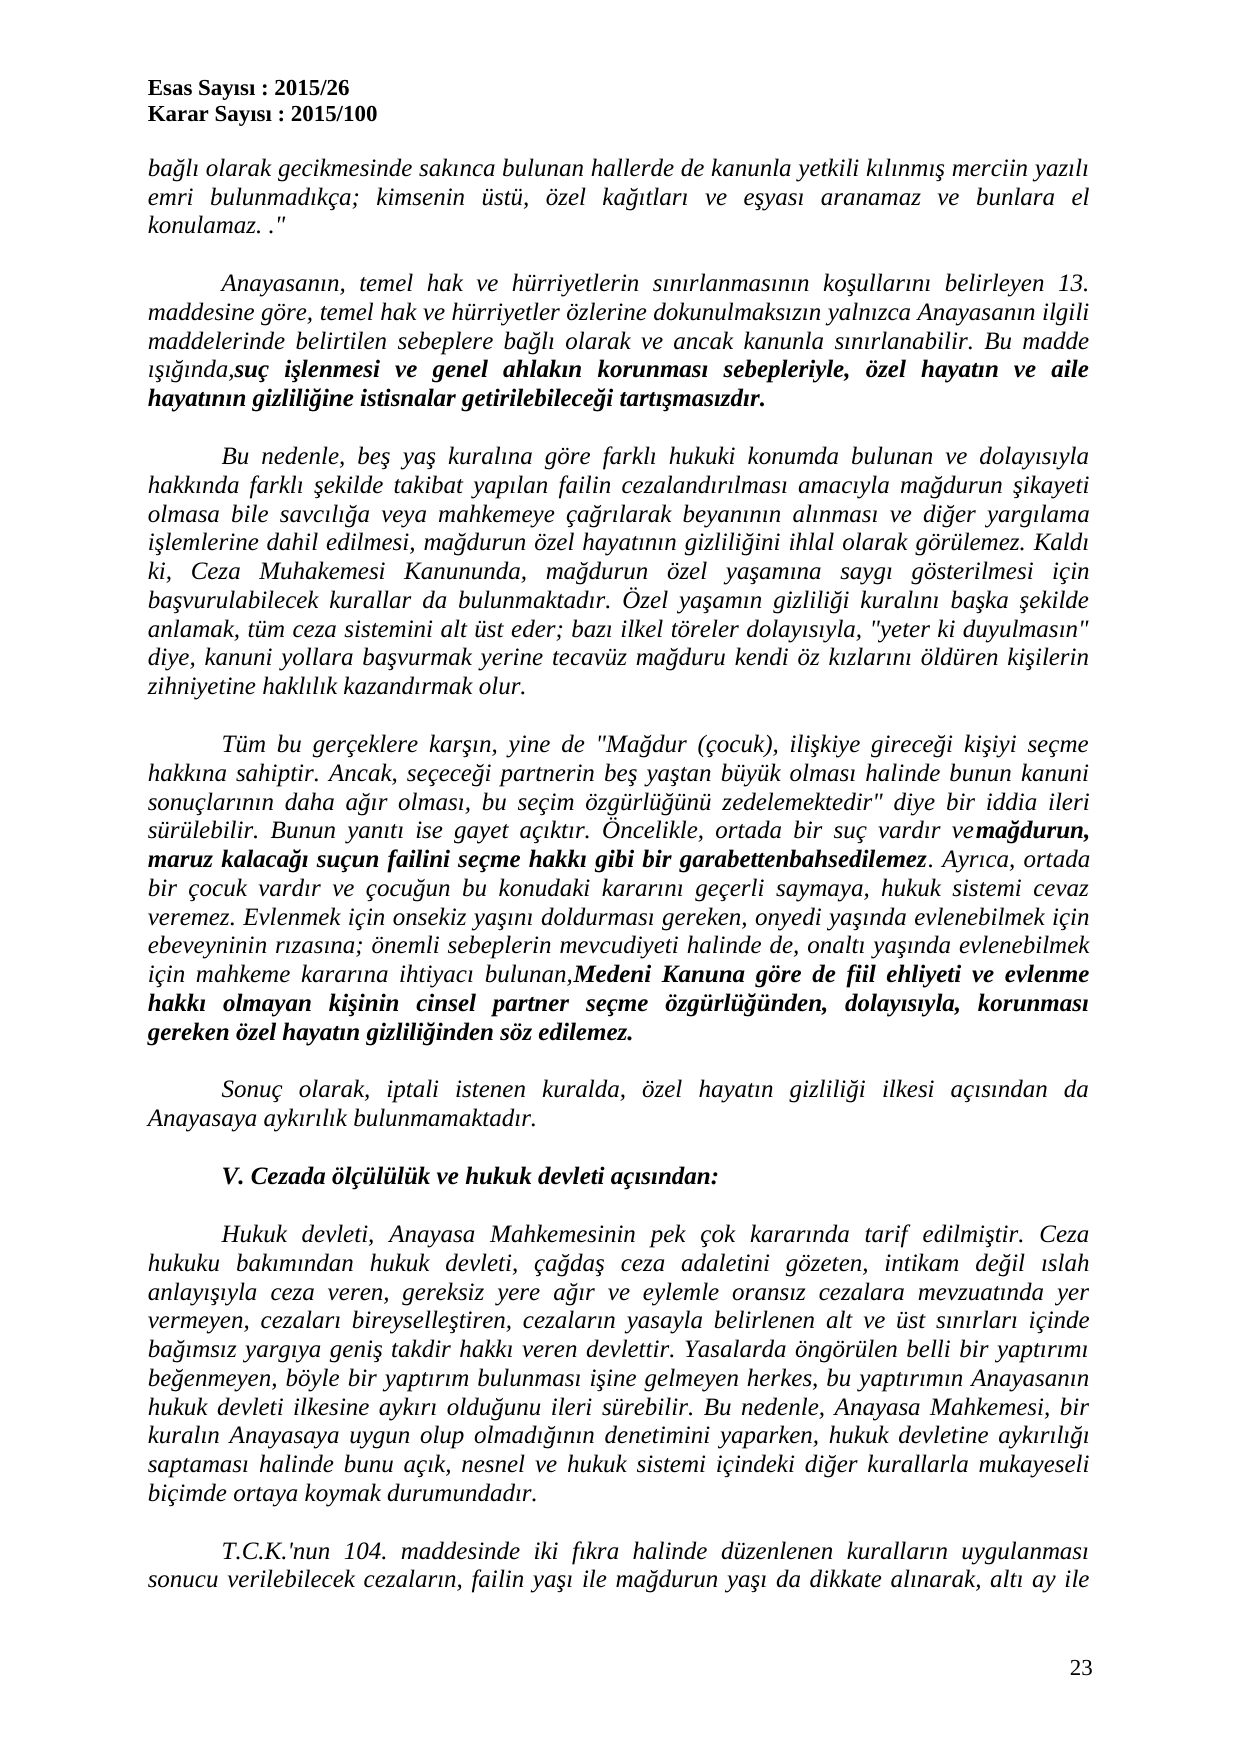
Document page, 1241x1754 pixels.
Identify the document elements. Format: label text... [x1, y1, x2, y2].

text Sonuç olarak, iptali istenen kuralda, özel hayatın gizliliği ilkesi açısından da Anayasaya aykırılık bulunmamaktadır. [148, 1074, 1093, 1132]
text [148, 1536, 1093, 1593]
text Anayasanın, temel hak ve hürriyetlerin sınırlanmasının koşullarını belirleyen 13. maddesine göre, temel hak ve hürriyetler özlerine dokunulmaksızın yalnızca Anayasanın ilgili maddelerinde belirtilen sebeplere bağlı olarak ve ancak kanunla sınırlanabilir. Bu madde ışığında,suç işlenmesi ve genel ahlakın korunması sebepleriyle, özel hayatın ve aile hayatının gizliliğine istisnalar getirilebileceği tartışmasızdır. [148, 268, 1093, 412]
text Tüm bu gerçeklere karşın, yine de "Mağdur (çocuk), ilişkiye gireceği kişiyi seçme hakkına sahiptir. Ancak, seçeceği partnerin beş yaştan büyük olması halinde bunun kanuni sonuçlarının daha ağır olması, bu seçim özgürlüğünü zedelemektedir" diye bir iddia ileri sürülebilir. Bunun yanıtı ise gayet açıktır. Öncelikle, ortada bir suç vardır vemağdurun, maruz kalacağı suçun failini seçme hakkı gibi bir garabettenbahsedilemez. Ayrıca, ortada bir çocuk vardır ve çocuğun bu konudaki kararını geçerli saymaya, hukuk sistemi cevaz veremez. Evlenmek için onsekiz yaşını doldurması gereken, onyedi yaşında evlenebilmek için ebeveyninin rızasına; önemli sebeplerin mevcudiyeti halinde de, onaltı yaşında evlenebilmek için mahkeme kararına ihtiyacı bulunan,Medeni Kanuna göre de fiil ehliyeti ve evlenme hakkı olmayan kişinin cinsel partner seçme özgürlüğünden, dolayısıyla, korunması gereken özel hayatın gizliliğinden söz edilemez. [148, 729, 1093, 1045]
text Bu nedenle, beş yaş kuralına göre farklı hukuki konumda bulunan ve dolayısıyla hakkında farklı şekilde takibat yapılan failin cezalandırılması amacıyla mağdurun şikayeti olmasa bile savcılığa veya mahkemeye çağrılarak beyanının alınması ve diğer yargılama işlemlerine dahil edilmesi, mağdurun özel hayatının gizliliğini ihlal olarak görülemez. Kaldı ki, Ceza Muhakemesi Kanununda, mağdurun özel yaşamına saygı gösterilmesi için başvurulabilecek kurallar da bulunmaktadır. Özel yaşamın gizliliği kuralını başka şekilde anlamak, tüm ceza sistemini alt üst eder; bazı ilkel töreler dolayısıyla, "yeter ki duyulmasın" diye, kanuni yollara başvurmak yerine tecavüz mağduru kendi öz kızlarını öldüren kişilerin zihniyetine haklılık kazandırmak olur. [148, 441, 1093, 700]
text V. Cezada ölçülülük ve hukuk devleti açısından: [148, 1161, 1093, 1190]
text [148, 153, 1093, 239]
text Hukuk devleti, Anayasa Mahkemesinin pek çok kararında tarif edilmiştir. Ceza hukuku bakımından hukuk devleti, çağdaş ceza adaletini gözeten, intikam değil ıslah anlayışıyla ceza veren, gereksiz yere ağır ve eylemle oransız cezalara mevzuatında yer vermeyen, cezaları bireyselleştiren, cezaların yasayla belirlenen alt ve üst sınırları içinde bağımsız yargıya geniş takdir hakkı veren devlettir. Yasalarda öngörülen belli bir yaptırımı beğenmeyen, böyle bir yaptırım bulunması işine gelmeyen herkes, bu yaptırımın Anayasanın hukuk devleti ilkesine aykırı olduğunu ileri sürebilir. Bu nedenle, Anayasa Mahkemesi, bir kuralın Anayasaya uygun olup olmadığının denetimini yaparken, hukuk devletine aykırılığı saptaması halinde bunu açık, nesnel ve hukuk sistemi içindeki diğer kurallarla mukayeseli biçimde ortaya koymak durumundadır. [148, 1219, 1093, 1507]
